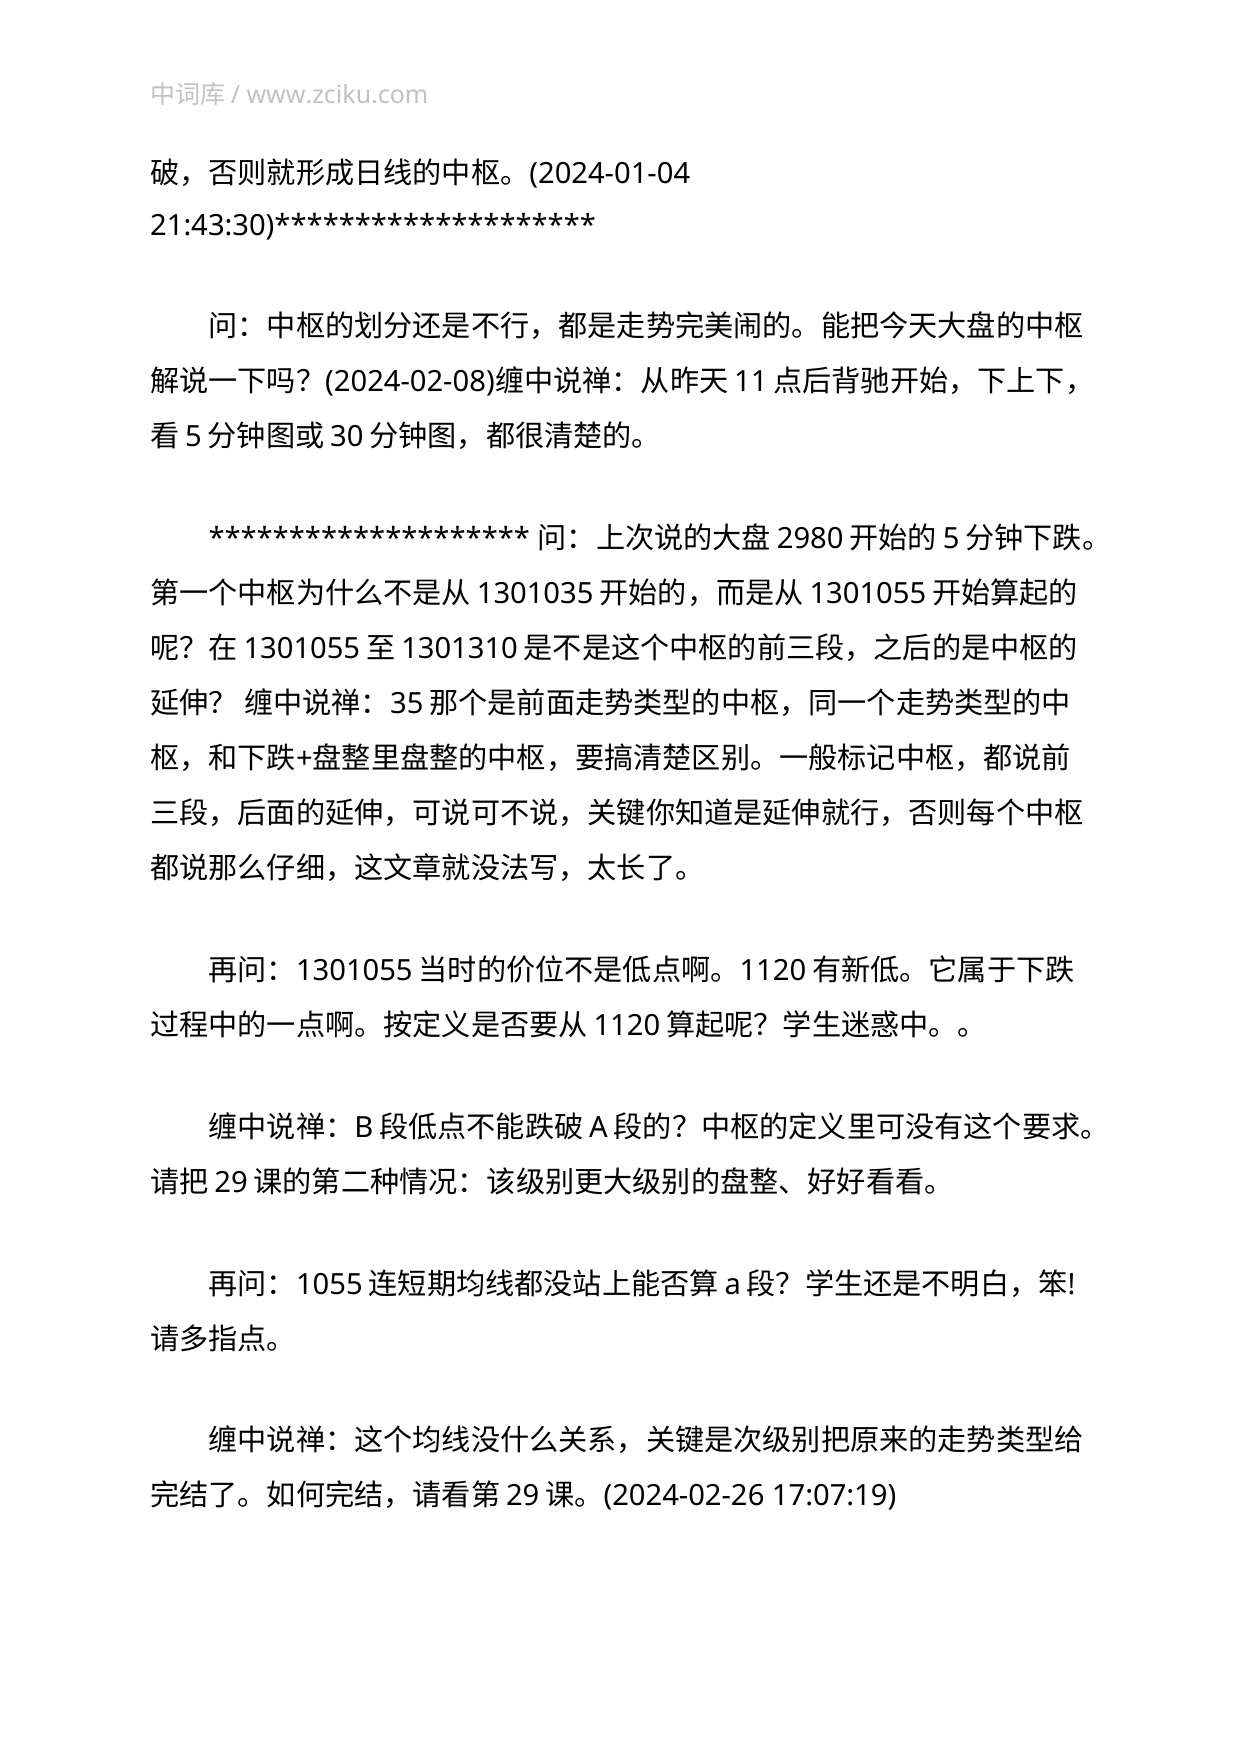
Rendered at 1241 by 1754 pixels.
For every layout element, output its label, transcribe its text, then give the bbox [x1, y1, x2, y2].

text 缠中说禅：B段低点不能跌破A段的？中枢的定义里可没有这个要求。请把29课的第二种情况：该级别更大级别的盘整、好好看看。 [150, 1103, 1090, 1201]
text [150, 150, 1090, 244]
text 缠中说禅：这个均线没什么关系，关键是次级别把原来的走势类型给完结了。如何完结，请看第29课。(2024-02-26 17:07:19) [150, 1417, 1090, 1514]
text 问：中枢的划分还是不行，都是走势完美闹的。能把今天大盘的中枢解说一下吗？(2024-02-08)缠中说禅：从昨天11点后背驰开始，下上下，看5分钟图或30分钟图，都很清楚的。 [150, 303, 1090, 455]
text 再问：1055连短期均线都没站上能否算a段？学生还是不明白，笨!请多指点。 [150, 1260, 1090, 1357]
text ******************** 问：上次说的大盘2980开始的5分钟下跌。第一个中枢为什么不是从1301035开始的，而是从1301055开始算起的呢？在1301055至1301310是不是这个中枢的前三段，之后的是中枢的延伸？ 缠中说禅：35那个是前面走势类型的中枢，同一个走势类型的中枢，和下跌+盘整里盘整的中枢，要搞清楚区别。一般标记中枢，都说前三段，后面的延伸，可说可不说，关键你知道是延伸就行，否则每个中枢都说那么仔细，这文章就没法写，太长了。 [150, 514, 1090, 887]
text 再问：1301055当时的价位不是低点啊。1120有新低。它属于下跌过程中的一点啊。按定义是否要从1120算起呢？学生迷惑中。。 [150, 946, 1090, 1044]
